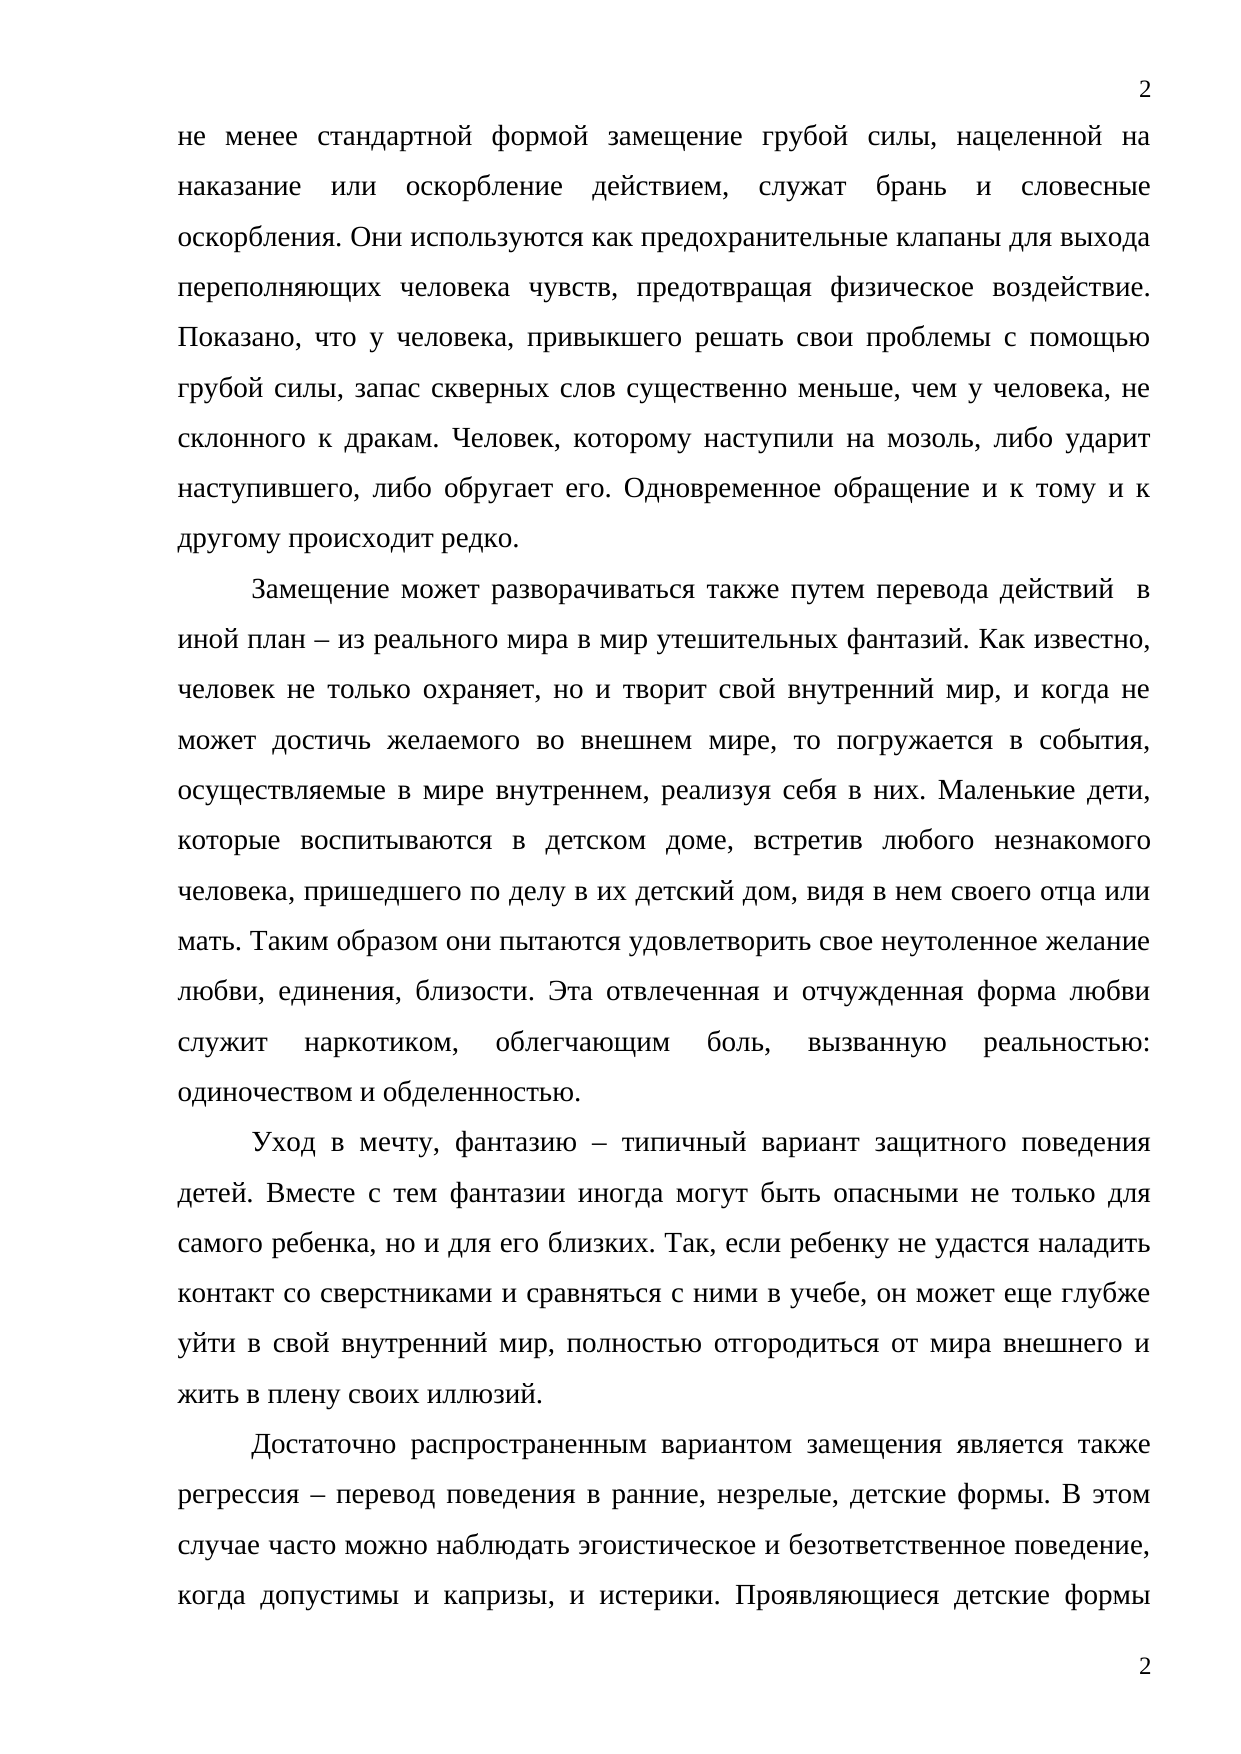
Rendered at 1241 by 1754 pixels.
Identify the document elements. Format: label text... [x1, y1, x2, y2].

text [177, 118, 1152, 554]
text Уход в мечту, фантазию – типичный вариант защитного поведения детей. Вместе с тем фантазии иногда могут быть опасными не только для самого ребенка, но и для его близких. Так, если ребенку не удастся наладить контакт со сверстниками и сравняться с ними в учебе, он может еще глубже уйти в свой внутренний мир, полностью отгородиться от мира внешнего и жить в плену своих иллюзий. [177, 1124, 1152, 1409]
text Замещение может разворачиваться также путем перевода действий в иной план – из реального мира в мир утешительных фантазий. Как известно, человек не только охраняет, но и творит свой внутренний мир, и когда не может достичь желаемого во внешнем мире, то погружается в события, осуществляемые в мире внутреннем, реализуя себя в них. Маленькие дети, которые воспитываются в детском доме, встретив любого незнакомого человека, пришедшего по делу в их детский дом, видя в нем своего отца или мать. Таким образом они пытаются удовлетворить свое неутоленное желание любви, единения, близости. Эта отвлеченная и отчужденная форма любви служит наркотиком, облегчающим боль, вызванную реальностью: одиночеством и обделенностью. [177, 571, 1152, 1108]
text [177, 1426, 1152, 1611]
